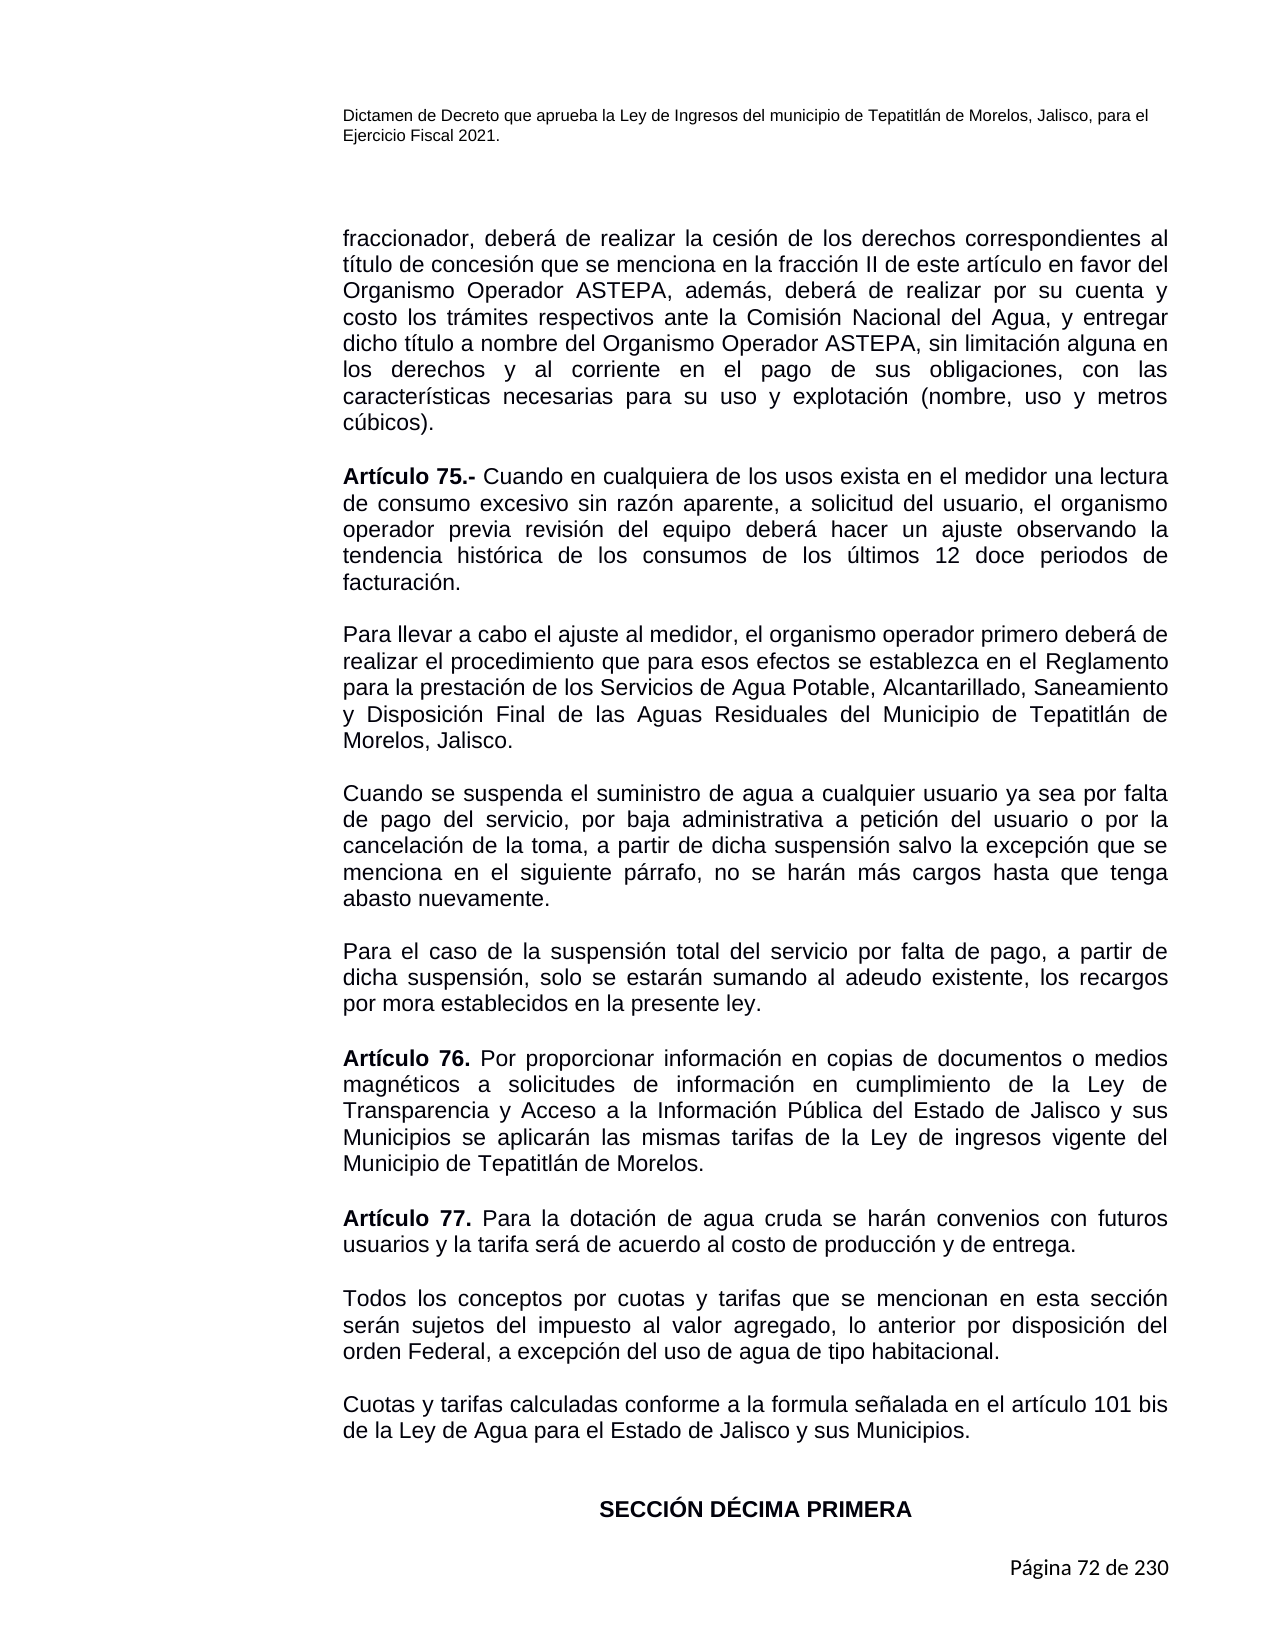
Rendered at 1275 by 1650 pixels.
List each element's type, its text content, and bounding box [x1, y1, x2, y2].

text Para el caso de la suspensión total del servicio por falta de pago, a partir de dicha suspensión, solo se estarán sumando al adeudo existente, los recargos por mora establecidos en la presente ley. [343, 938, 1169, 1017]
text Artículo 75.- Cuando en cualquiera de los usos exista en el medidor una lectura de consumo excesivo sin razón aparente, a solicitud del usuario, el organismo operador previa revisión del equipo deberá hacer un ajuste observando la tendencia histórica de los consumos de los últimos 12 doce periodos de facturación. [343, 463, 1169, 595]
text Cuando se suspenda el suministro de agua a cualquier usuario ya sea por falta de pago del servicio, por baja administrativa a petición del usuario o por la cancelación de la toma, a partir de dicha suspensión salvo la excepción que se menciona en el siguiente párrafo, no se harán más cargos hasta que tenga abasto nuevamente. [343, 779, 1169, 911]
text Artículo 77. Para la dotación de agua cruda se harán convenios con futuros usuarios y la tarifa será de acuerdo al costo de producción y de entrega. [343, 1204, 1169, 1257]
text Cuotas y tarifas calculadas conforme a la formula señalada en el artículo 101 bis de la Ley de Agua para el Estado de Jalisco y sus Municipios. [343, 1391, 1169, 1470]
text Para llevar a cabo el ajuste al medidor, el organismo operador primero deberá de realizar el procedimiento que para esos efectos se establezca en el Reglamento para la prestación de los Servicios de Agua Potable, Alcantarillado, Saneamiento y Disposición Final de las Aguas Residuales del Municipio de Tepatitlán de Morelos, Jalisco. [343, 621, 1169, 753]
text Todos los conceptos por cuotas y tarifas que se mencionan en esta sección serán sujetos del impuesto al valor agregado, lo anterior por disposición del orden Federal, a excepción del uso de agua de tipo habitacional. [343, 1285, 1169, 1364]
text Artículo 76. Por proporcionar información en copias de documentos o medios magnéticos a solicitudes de información en cumplimiento de la Ley de Transparencia y Acceso a la Información Pública del Estado de Jalisco y sus Municipios se aplicarán las mismas tarifas de la Ley de ingresos vigente del Municipio de Tepatitlán de Morelos. [343, 1045, 1169, 1177]
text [343, 224, 1169, 435]
text SECCIÓN DÉCIMA PRIMERA [343, 1496, 1169, 1522]
